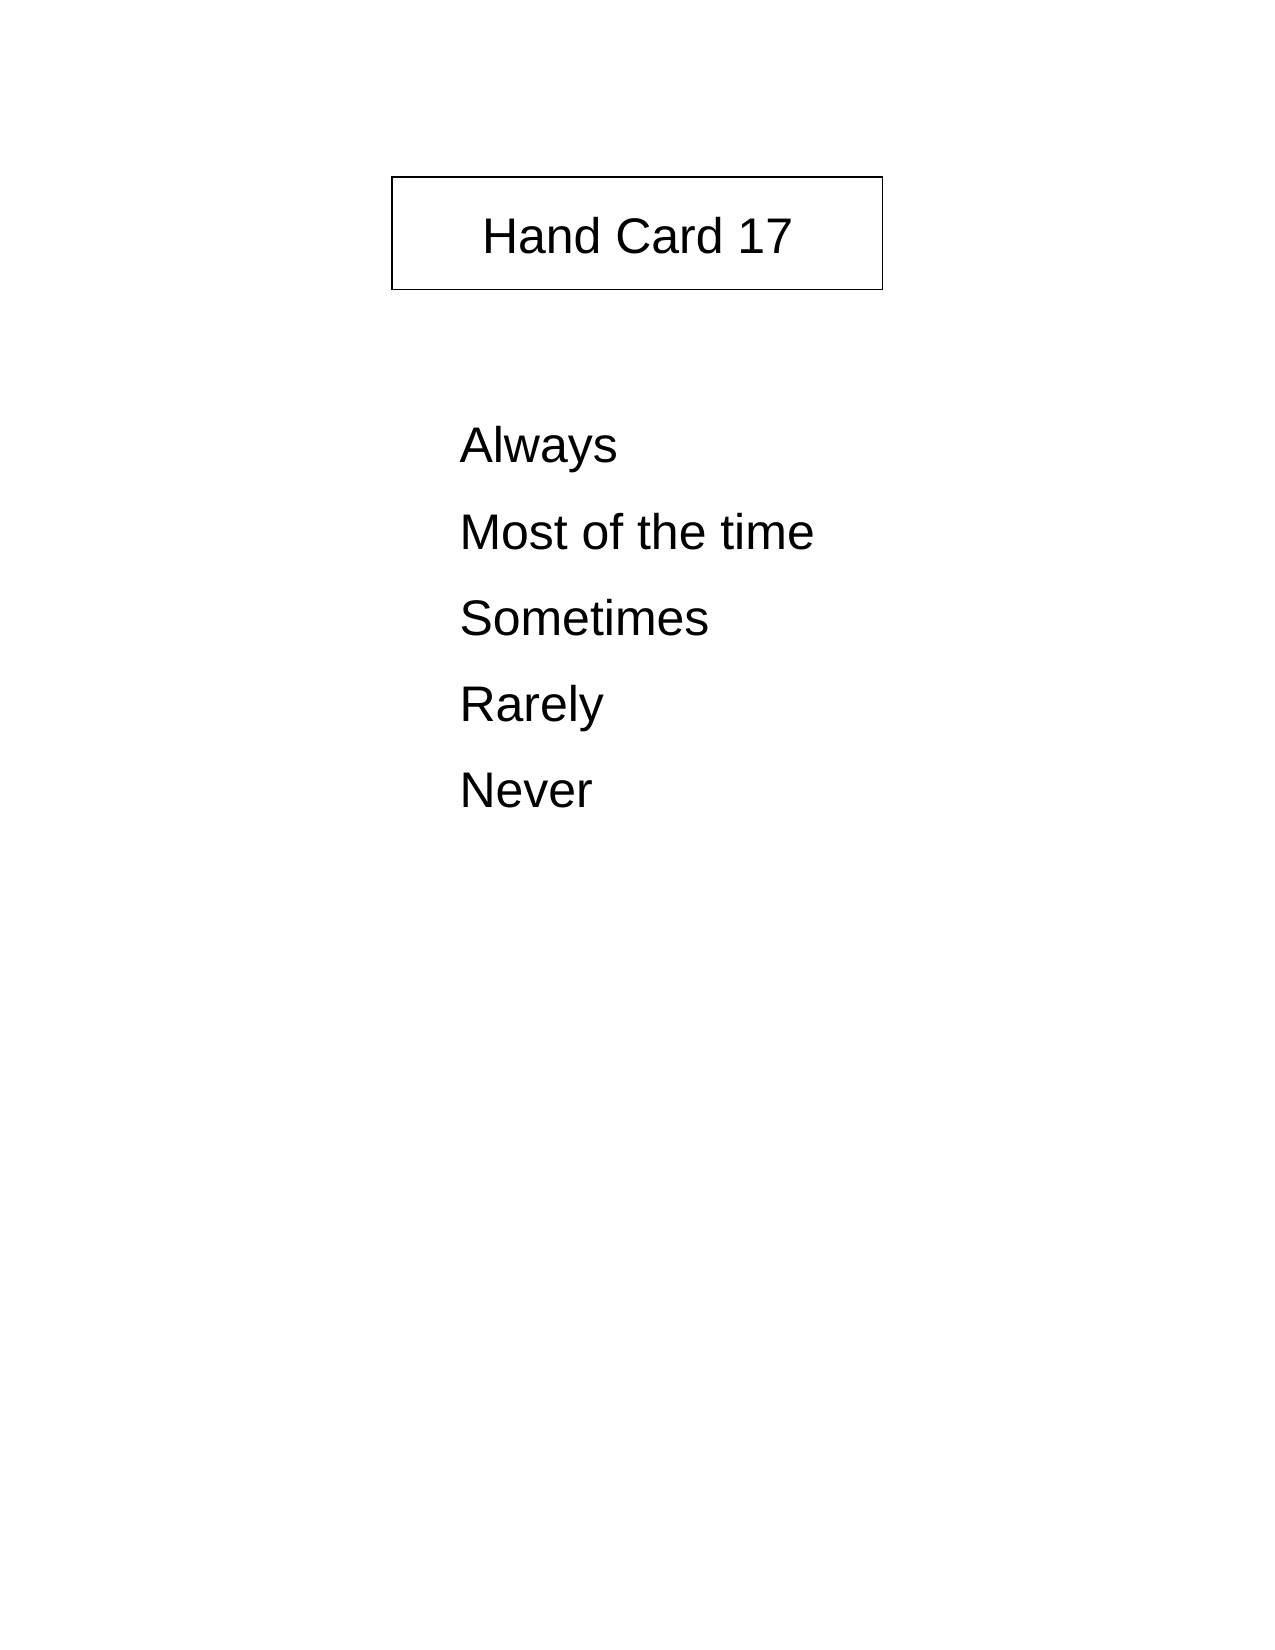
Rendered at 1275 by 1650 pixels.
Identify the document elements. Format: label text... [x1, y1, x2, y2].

text Rarely [459, 675, 1125, 732]
text Most of the time [459, 502, 1125, 560]
text Always [459, 416, 1125, 473]
text Sometimes [459, 588, 1125, 646]
text Never [459, 761, 1125, 818]
